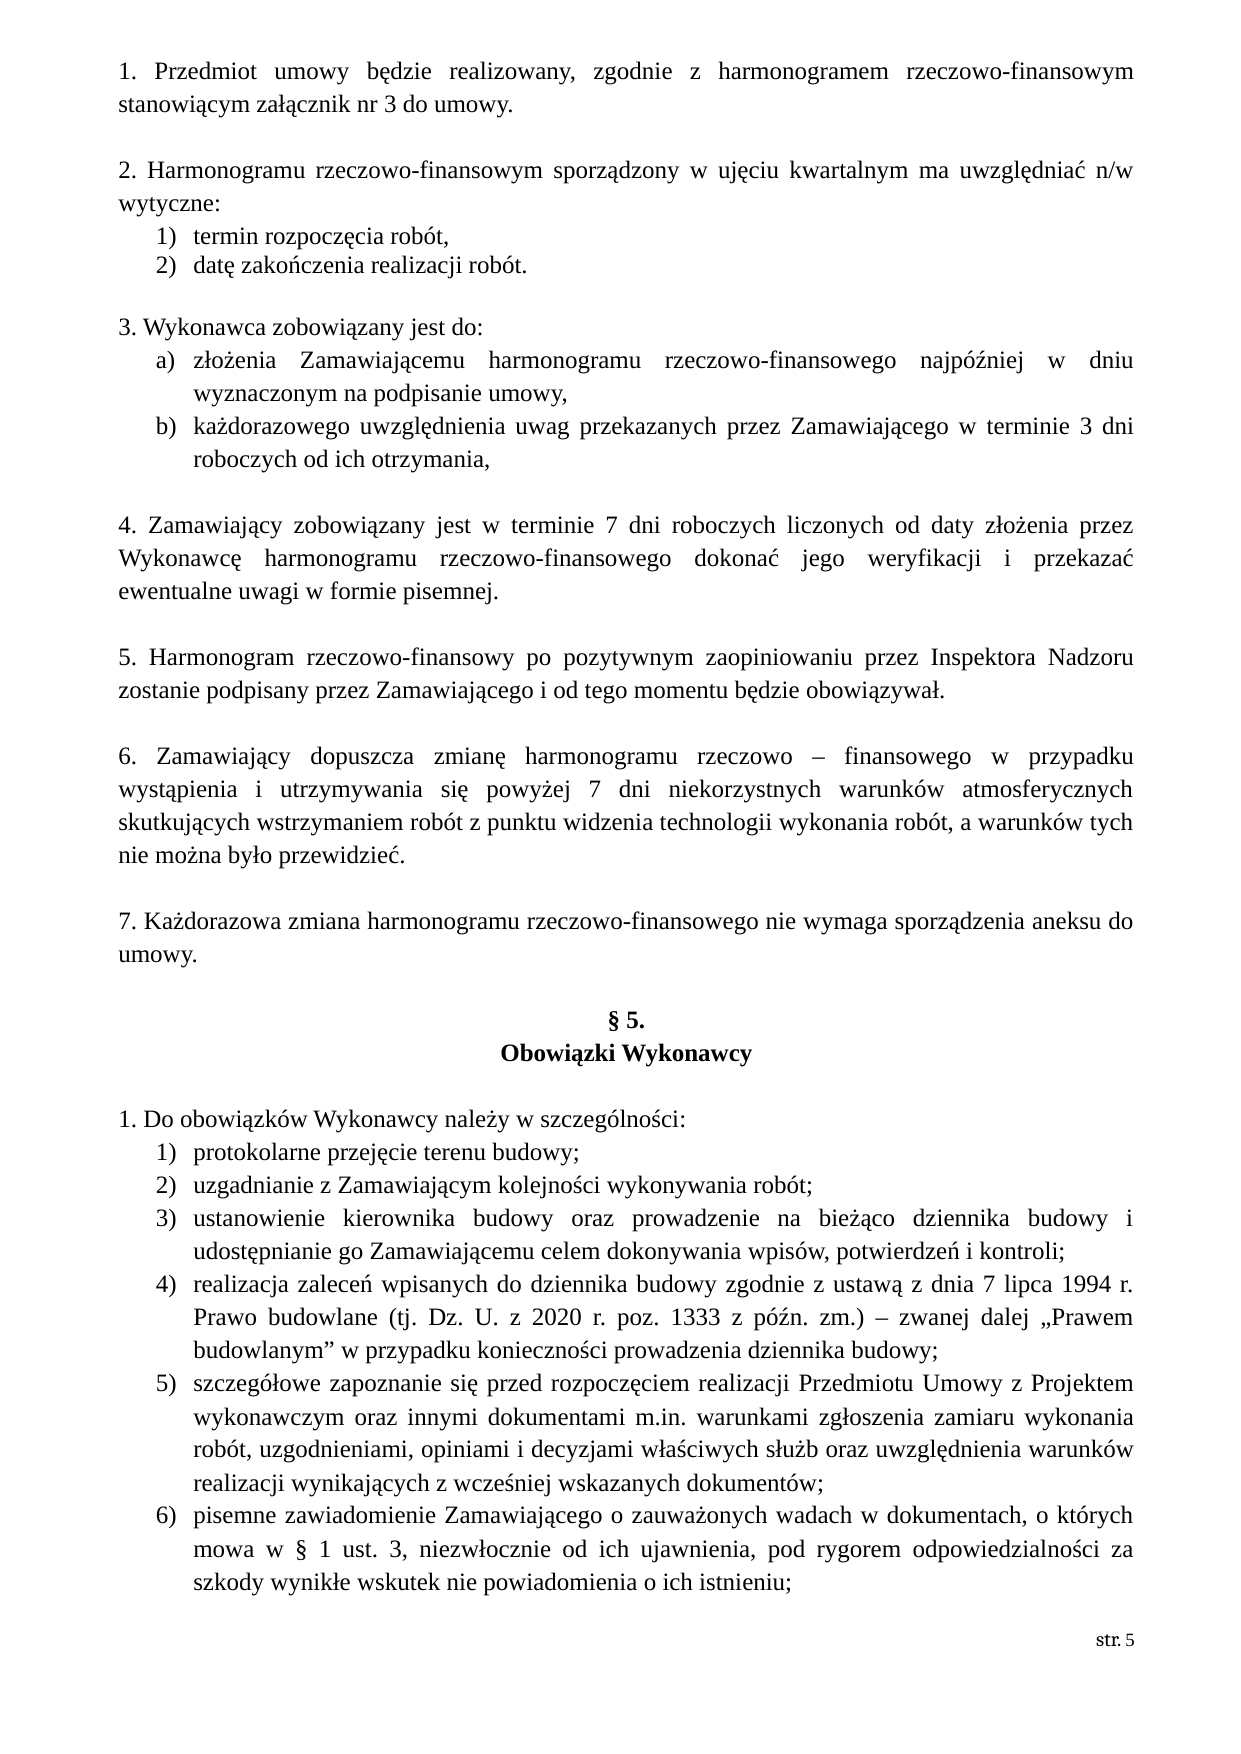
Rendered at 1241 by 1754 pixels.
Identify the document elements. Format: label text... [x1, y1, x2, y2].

list złożenia Zamawiającemu harmonogramu rzeczowo-finansowego najpóźniej w dniu wyznaczonym na podpisanie umowy, [156, 345, 1134, 407]
list realizacja zaleceń wpisanych do dziennika budowy zgodnie z ustawą z dnia 7 lipca 1994 r. Prawo budowlane (tj. Dz. U. z 2020 r. poz. 1333 z późn. zm.) – zwanej dalej „Prawem budowlanym” w przypadku konieczności prowadzenia dziennika budowy; [156, 1269, 1134, 1364]
text 2. Harmonogramu rzeczowo-finansowym sporządzony w ujęciu kwartalnym ma uwzględniać n/w wytyczne: [118, 122, 1134, 217]
text 5. Harmonogram rzeczowo-finansowy po pozytywnym zaopiniowaniu przez Inspektora Nadzoru zostanie podpisany przez Zamawiającego i od tego momentu będzie obowiązywał. [118, 609, 1134, 704]
list pisemne zawiadomienie Zamawiającego o zauważonych wadach w dokumentach, o których mowa w § 1 ust. 3, niezwłocznie od ich ujawnienia, pod rygorem odpowiedzialności za szkody wynikłe wskutek nie powiadomienia o ich istnieniu; [156, 1501, 1134, 1595]
text 7. Każdorazowa zmiana harmonogramu rzeczowo-finansowego nie wymaga sporządzenia aneksu do umowy. [118, 873, 1134, 968]
list datę zakończenia realizacji robót. [156, 250, 1134, 279]
text 1. Do obowiązków Wykonawcy należy w szczególności: [118, 1104, 1112, 1133]
text 6. Zamawiający dopuszcza zmianę harmonogramu rzeczowo – finansowego w przypadku wystąpienia i utrzymywania się powyżej 7 dni niekorzystnych warunków atmosferycznych skutkujących wstrzymaniem robót z punktu widzenia technologii wykonania robót, a warunków tych nie można było przewidzieć. [118, 708, 1134, 869]
list uzgadnianie z Zamawiającym kolejności wykonywania robót; [156, 1170, 1134, 1199]
text 3. Wykonawca zobowiązany jest do: [118, 279, 1134, 341]
text Obowiązki Wykonawcy [118, 1038, 1134, 1067]
list szczegółowe zapoznanie się przed rozpoczęciem realizacji Przedmiotu Umowy z Projektem wykonawczym oraz innymi dokumentami m.in. warunkami zgłoszenia zamiaru wykonania robót, uzgodnieniami, opiniami i decyzjami właściwych służb oraz uwzględnienia warunków realizacji wynikających z wcześniej wskazanych dokumentów; [156, 1368, 1134, 1496]
list termin rozpoczęcia robót, [156, 221, 1134, 250]
text 4. Zamawiający zobowiązany jest w terminie 7 dni roboczych liczonych od daty złożenia przez Wykonawcę harmonogramu rzeczowo-finansowego dokonać jego weryfikacji i przekazać ewentualne uwagi w formie pisemnej. [118, 477, 1134, 605]
text 1. Przedmiot umowy będzie realizowany, zgodnie z harmonogramem rzeczowo-finansowym stanowiącym załącznik nr 3 do umowy. [118, 56, 1134, 118]
text § 5. [118, 1005, 1134, 1034]
list każdorazowego uwzględnienia uwag przekazanych przez Zamawiającego w terminie 3 dni roboczych od ich otrzymania, [156, 411, 1134, 473]
list protokolarne przejęcie terenu budowy; [156, 1137, 1134, 1166]
list ustanowienie kierownika budowy oraz prowadzenie na bieżąco dziennika budowy i udostępnianie go Zamawiającemu celem dokonywania wpisów, potwierdzeń i kontroli; [156, 1203, 1134, 1265]
